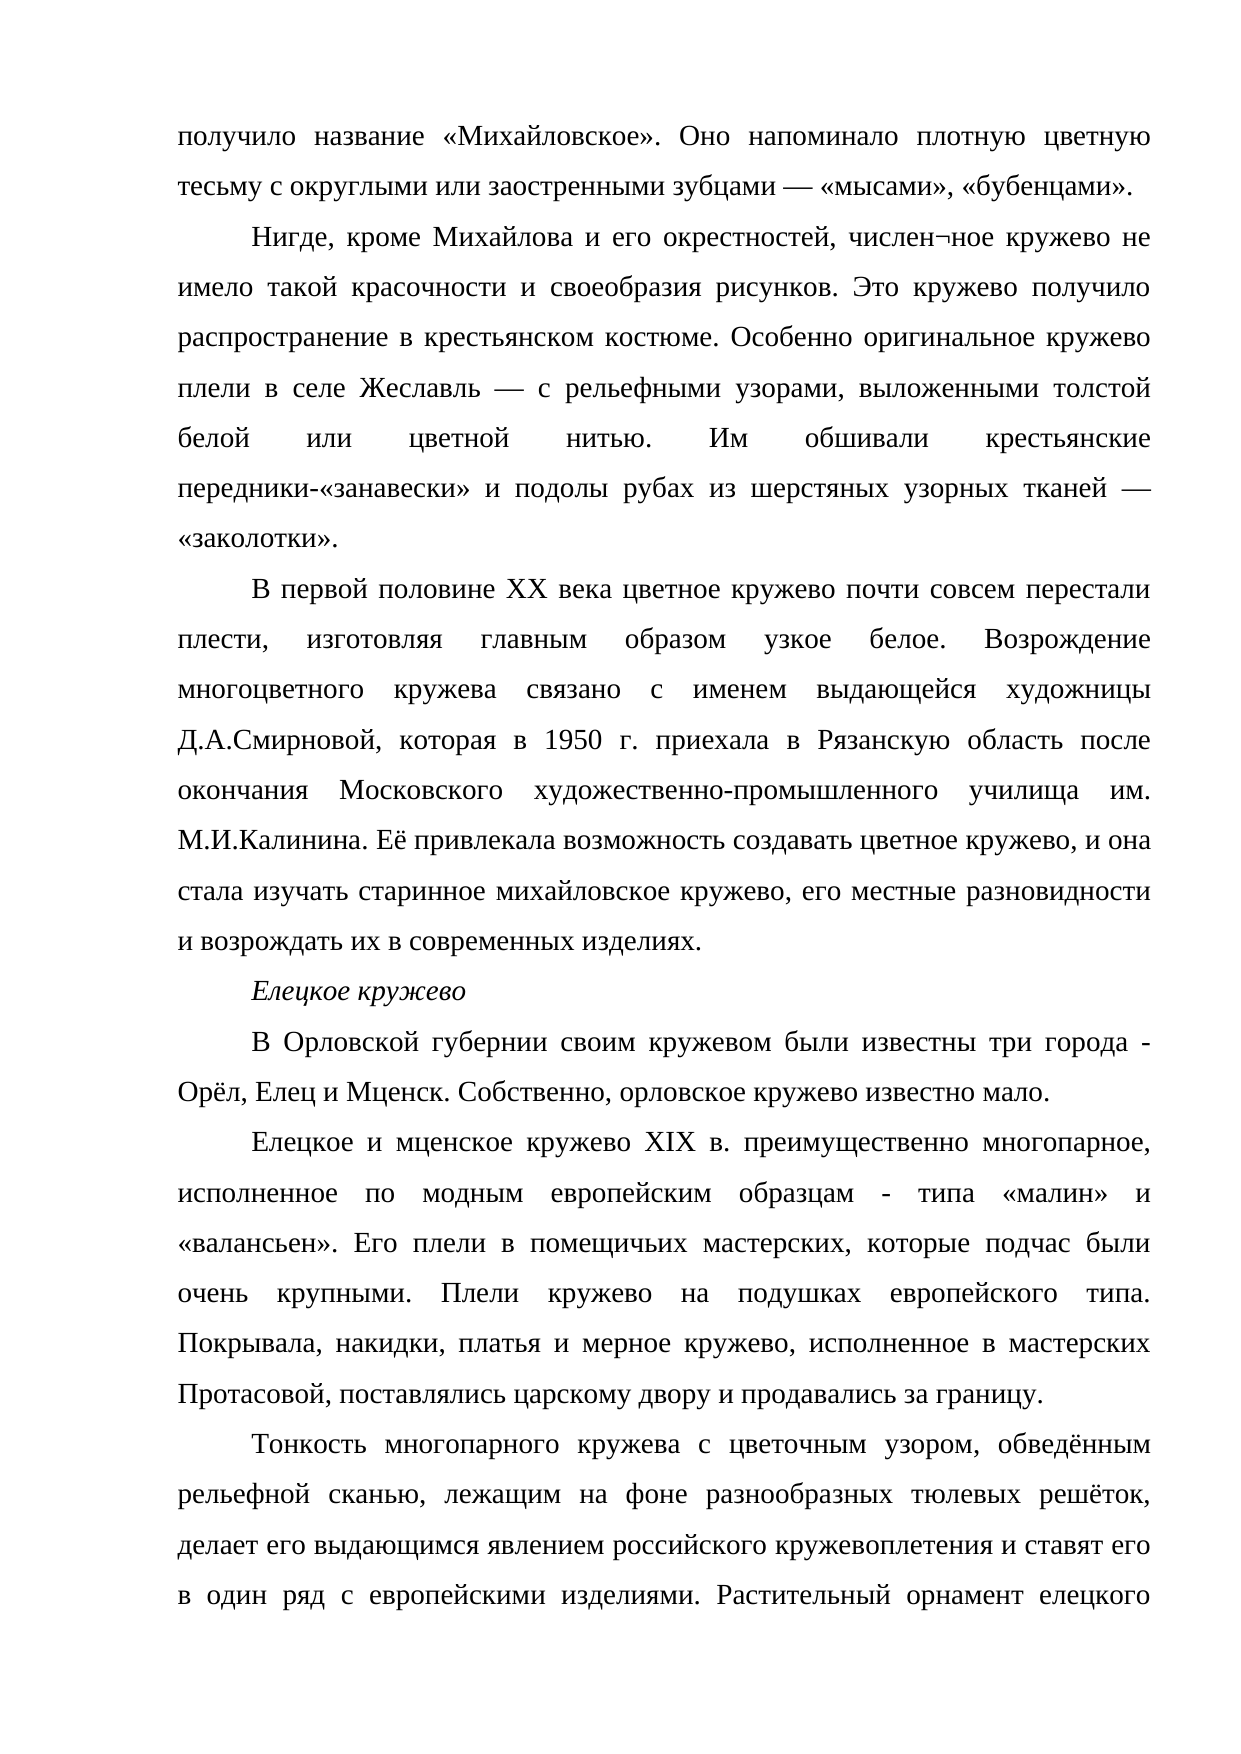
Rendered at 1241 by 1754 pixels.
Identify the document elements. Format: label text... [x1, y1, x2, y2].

text Нигде, кроме Михайлова и его окрестностей, числен¬ное кружево не имело такой красочности и своеобразия рисунков. Это кружево получило распространение в крестьянском костюме. Особенно оригинальное кружево плели в селе Жеславль — с рельефными узорами, выложенными толстой белой или цветной нитью. Им обшивали крестьянские передники-«занавески» и подолы рубах из шерстяных узорных тканей — «заколотки». [177, 219, 1152, 554]
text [177, 118, 1152, 202]
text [177, 1426, 1152, 1611]
text Елецкое и мценское кружево XIX в. преимущественно многопарное, исполненное по модным европейским образцам - типа «малин» и «валансьен». Его плели в помещичьих мастерских, которые подчас были очень крупными. Плели кружево на подушках европейского типа. Покрывала, накидки, платья и мерное кружево, исполненное в мастерских Протасовой, поставлялись царскому двору и продавались за границу. [177, 1124, 1152, 1409]
text В первой половине XX века цветное кружево почти совсем перестали плести, изготовляя главным образом узкое белое. Возрождение многоцветного кружева связано с именем выдающейся художницы Д.А.Смирновой, которая в 1950 г. приехала в Рязанскую область после окончания Московского художественно-промышленного училища им. М.И.Калинина. Её привлекала возможность создавать цветное кружево, и она стала изучать старинное михайловское кружево, его местные разновидности и возрождать их в современных изделиях. [177, 571, 1152, 957]
text В Орловской губернии своим кружевом были известны три города - Орёл, Елец и Мценск. Собственно, орловское кружево известно мало. [177, 1024, 1152, 1108]
text Елецкое кружево [177, 973, 1152, 1007]
